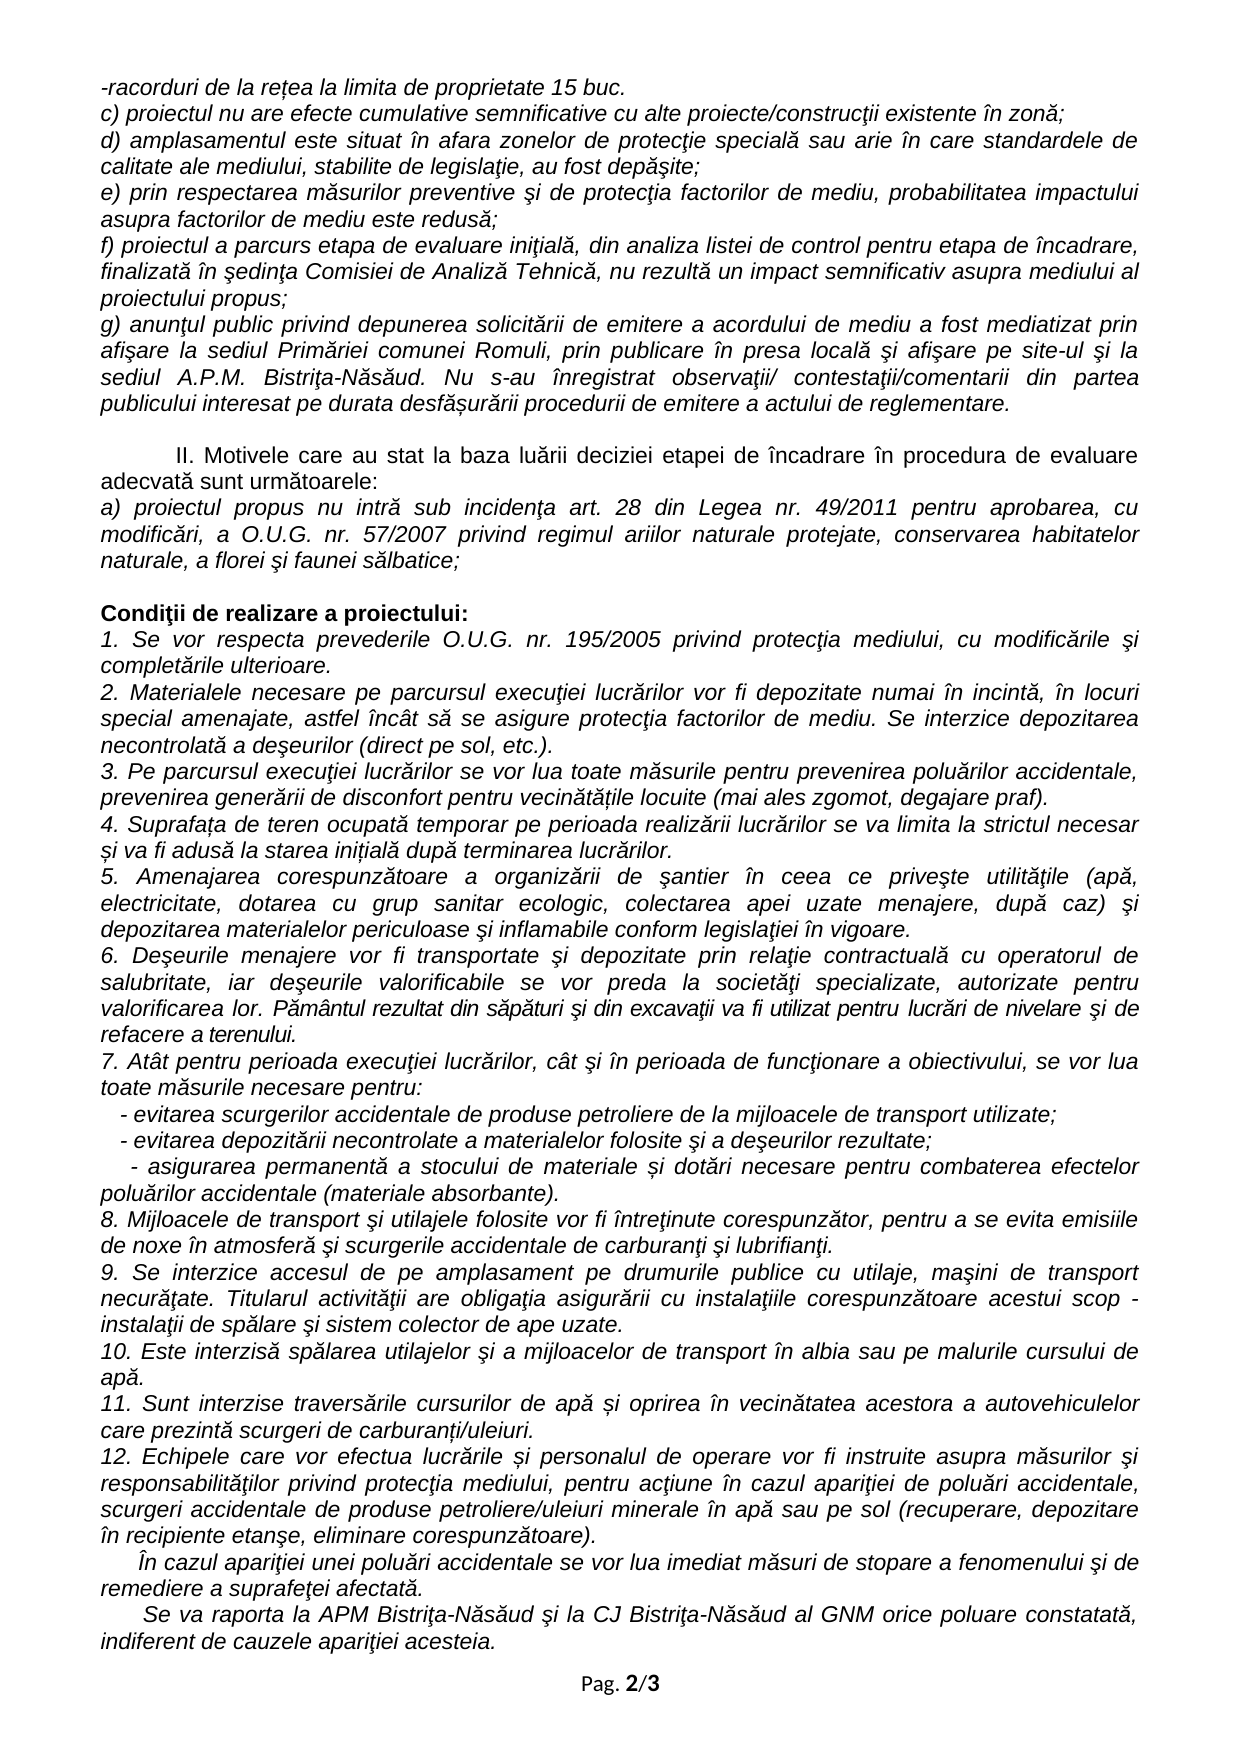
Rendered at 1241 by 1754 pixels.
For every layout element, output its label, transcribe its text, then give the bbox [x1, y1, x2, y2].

text 5. Amenajarea corespunzătoare a organizării de şantier în ceea ce priveşte utilităţile (apă, electricitate, dotarea cu grup sanitar ecologic, colectarea apei uzate menajere, după caz) şi depozitarea materialelor periculoase şi inflamabile conform legislaţiei în vigoare. [100, 863, 1140, 942]
text - evitarea scurgerilor accidentale de produse petroliere de la mijloacele de transport utilizate; [100, 1101, 1140, 1127]
text 1. Se vor respecta prevederile O.U.G. nr. 195/2005 privind protecţia mediului, cu modificările şi completările ulterioare. [100, 626, 1140, 679]
list În cazul apariţiei unei poluări accidentale se vor lua imediat măsuri de stopare a fenomenului şi de remediere a suprafeţei afectată. [100, 1548, 1140, 1601]
text 2. Materialele necesare pe parcursul execuţiei lucrărilor vor fi depozitate numai în incintă, în locuri special amenajate, astfel încât să se asigure protecţia factorilor de mediu. Se interzice depozitarea necontrolată a deşeurilor (direct pe sol, etc.). [100, 679, 1140, 758]
text e) prin respectarea măsurilor preventive şi de protecţia factorilor de mediu, probabilitatea impactului asupra factorilor de mediu este redusă; [100, 179, 1140, 232]
text - asigurarea permanentă a stocului de materiale și dotări necesare pentru combaterea efectelor poluărilor accidentale (materiale absorbante). [100, 1153, 1140, 1206]
text 7. Atât pentru perioada execuţiei lucrărilor, cât şi în perioada de funcţionare a obiectivului, se vor lua toate măsurile necesare pentru: [100, 1048, 1140, 1101]
text 4. Suprafața de teren ocupată temporar pe perioada realizării lucrărilor se va limita la strictul necesar și va fi adusă la starea inițială după terminarea lucrărilor. [100, 811, 1140, 863]
text d) amplasamentul este situat în afara zonelor de protecţie specială sau arie în care standardele de calitate ale mediului, stabilite de legislaţie, au fost depăşite; [100, 127, 1140, 179]
text Condiţii de realizare a proiectului: [100, 600, 1140, 626]
text 11. Sunt interzise traversările cursurilor de apă și oprirea în vecinătatea acestora a autovehiculelor care prezintă scurgeri de carburanți/uleiuri. [100, 1390, 1140, 1443]
text II. Motivele care au stat la baza luării deciziei etapei de încadrare în procedura de evaluare adecvată sunt următoarele: [100, 442, 1140, 494]
text -racorduri de la rețea la limita de proprietate 15 buc. [100, 74, 1140, 100]
text 8. Mijloacele de transport şi utilajele folosite vor fi întreţinute corespunzător, pentru a se evita emisiile de noxe în atmosferă şi scurgerile accidentale de carburanţi şi lubrifianţi. [100, 1206, 1140, 1259]
text 3. Pe parcursul execuţiei lucrărilor se vor lua toate măsurile pentru prevenirea poluărilor accidentale, prevenirea generării de disconfort pentru vecinătățile locuite (mai ales zgomot, degajare praf). [100, 758, 1140, 811]
text 12. Echipele care vor efectua lucrările și personalul de operare vor fi instruite asupra măsurilor şi responsabilităţilor privind protecţia mediului, pentru acţiune în cazul apariţiei de poluări accidentale, scurgeri accidentale de produse petroliere/uleiuri minerale în apă sau pe sol (recuperare, depozitare în recipiente etanşe, eliminare corespunzătoare). [100, 1443, 1140, 1548]
text f) proiectul a parcurs etapa de evaluare iniţială, din analiza listei de control pentru etapa de încadrare, finalizată în şedinţa Comisiei de Analiză Tehnică, nu rezultă un impact semnificativ asupra mediului al proiectului propus; [100, 232, 1140, 311]
text 6. Deşeurile menajere vor fi transportate şi depozitate prin relaţie contractuală cu operatorul de salubritate, iar deşeurile valorificabile se vor preda la societăţi specializate, autorizate pentru valorificarea lor. Pământul rezultat din săpături şi din excavaţii va fi utilizat pentru lucrări de nivelare şi de refacere a terenului. [100, 942, 1140, 1048]
text 10. Este interzisă spălarea utilajelor şi a mijloacelor de transport în albia sau pe malurile cursului de apă. [100, 1338, 1140, 1390]
list Se va raporta la APM Bistriţa-Năsăud şi la CJ Bistriţa-Năsăud al GNM orice poluare constatată, indiferent de cauzele apariţiei acesteia. [100, 1601, 1140, 1654]
text c) proiectul nu are efecte cumulative semnificative cu alte proiecte/construcţii existente în zonă; [100, 100, 1140, 127]
text a) proiectul propus nu intră sub incidenţa art. 28 din Legea nr. 49/2011 pentru aprobarea, cu modificări, a O.U.G. nr. 57/2007 privind regimul ariilor naturale protejate, conservarea habitatelor naturale, a florei şi faunei sălbatice; [100, 494, 1140, 573]
text g) anunţul public privind depunerea solicitării de emitere a acordului de mediu a fost mediatizat prin afişare la sediul Primăriei comunei Romuli, prin publicare în presa locală şi afişare pe site-ul şi la sediul A.P.M. Bistriţa-Năsăud. Nu s-au înregistrat observaţii/ contestaţii/comentarii din partea publicului interesat pe durata desfășurării procedurii de emitere a actului de reglementare. [100, 311, 1140, 416]
text - evitarea depozitării necontrolate a materialelor folosite şi a deşeurilor rezultate; [100, 1127, 1140, 1153]
text 9. Se interzice accesul de pe amplasament pe drumurile publice cu utilaje, maşini de transport necurăţate. Titularul activităţii are obligaţia asigurării cu instalaţiile corespunzătoare acestui scop - instalaţii de spălare şi sistem colector de ape uzate. [100, 1259, 1140, 1338]
